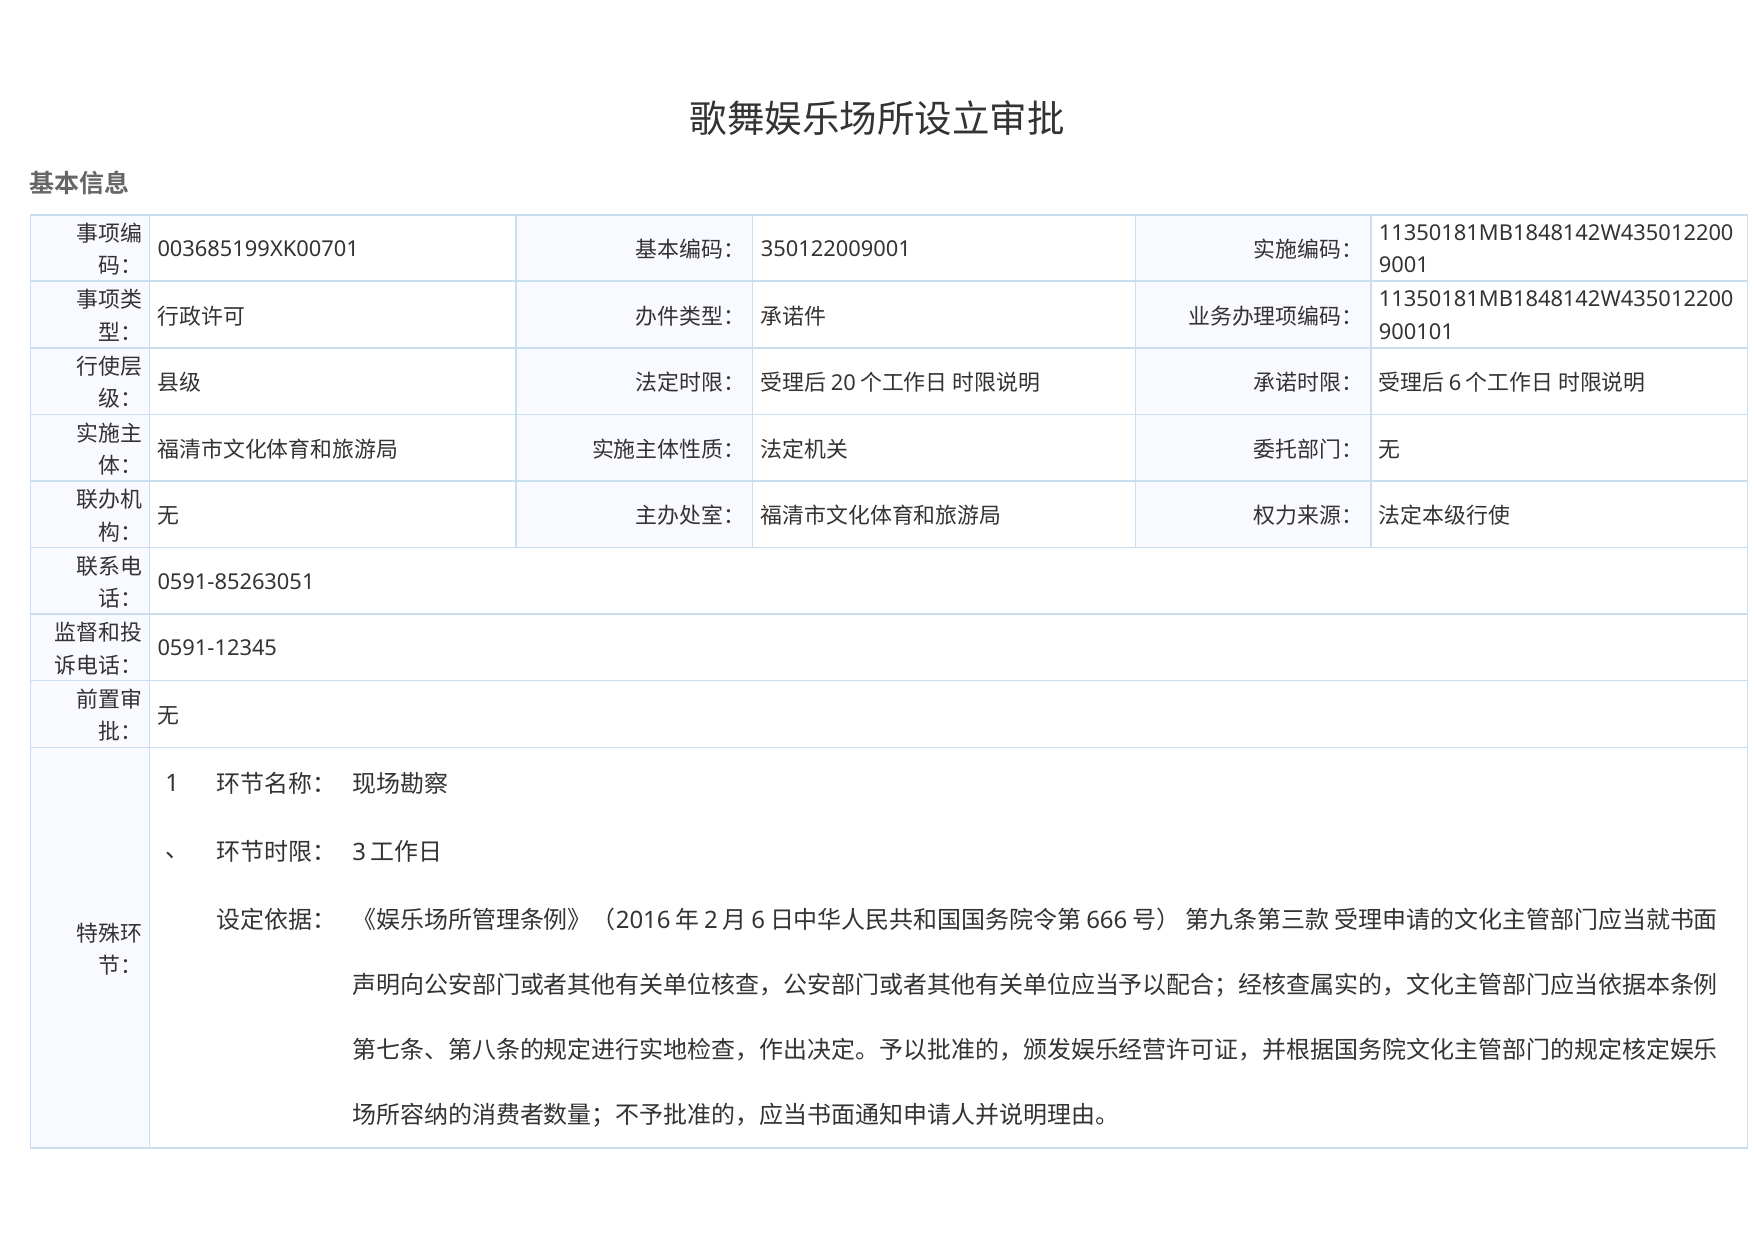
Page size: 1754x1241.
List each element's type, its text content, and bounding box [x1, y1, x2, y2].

table_cell 特殊环节： [31, 748, 149, 1147]
table_cell 法定时限： [517, 349, 752, 413]
table_cell 行政许可 [150, 282, 515, 347]
table_cell 无 [1372, 415, 1747, 480]
table_cell 前置审批： [31, 681, 149, 746]
table_header 003685199XK00701 [150, 216, 515, 280]
text 歌舞娱乐场所设立审批 [29, 84, 1724, 149]
table_cell 委托部门： [1136, 415, 1370, 480]
table_cell 法定本级行使 [1372, 482, 1747, 547]
table_cell 行使层级： [31, 349, 149, 413]
table_cell 受理后6个工作日 时限说明 [1372, 349, 1747, 413]
table_cell 0591-12345 [150, 615, 1747, 680]
text 基本信息 [29, 149, 1724, 214]
table_cell 0591-85263051 [150, 548, 1747, 613]
table_cell 业务办理项编码： [1136, 282, 1370, 347]
table_cell 福清市文化体育和旅游局 [150, 415, 515, 480]
table_cell 联系电话： [31, 548, 149, 613]
table_cell 监督和投诉电话： [31, 615, 149, 680]
table_cell 福清市文化体育和旅游局 [753, 482, 1135, 547]
table_header 实施编码： [1136, 216, 1370, 280]
table_cell 办件类型： [517, 282, 752, 347]
table_cell 实施主体： [31, 415, 149, 480]
table_cell 承诺件 [753, 282, 1135, 347]
table_cell 县级 [150, 349, 515, 413]
table_cell 法定机关 [753, 415, 1135, 480]
table_header 11350181MB1848142W4350122009001 [1372, 216, 1747, 280]
table_cell 无 [150, 681, 1747, 746]
table_cell 无 [150, 482, 515, 547]
table_header 基本编码： [517, 216, 752, 280]
table_cell 11350181MB1848142W435012200900101 [1372, 282, 1747, 347]
table_cell 受理后20个工作日 时限说明 [753, 349, 1135, 413]
table_cell 承诺时限： [1136, 349, 1370, 413]
table_cell 事项类型： [31, 282, 149, 347]
table_header 350122009001 [753, 216, 1135, 280]
table_cell [150, 748, 1747, 1147]
table_cell 权力来源： [1136, 482, 1370, 547]
table_cell 联办机构： [31, 482, 149, 547]
table_cell 实施主体性质： [517, 415, 752, 480]
table_header 事项编码： [31, 216, 149, 280]
table_cell 主办处室： [517, 482, 752, 547]
